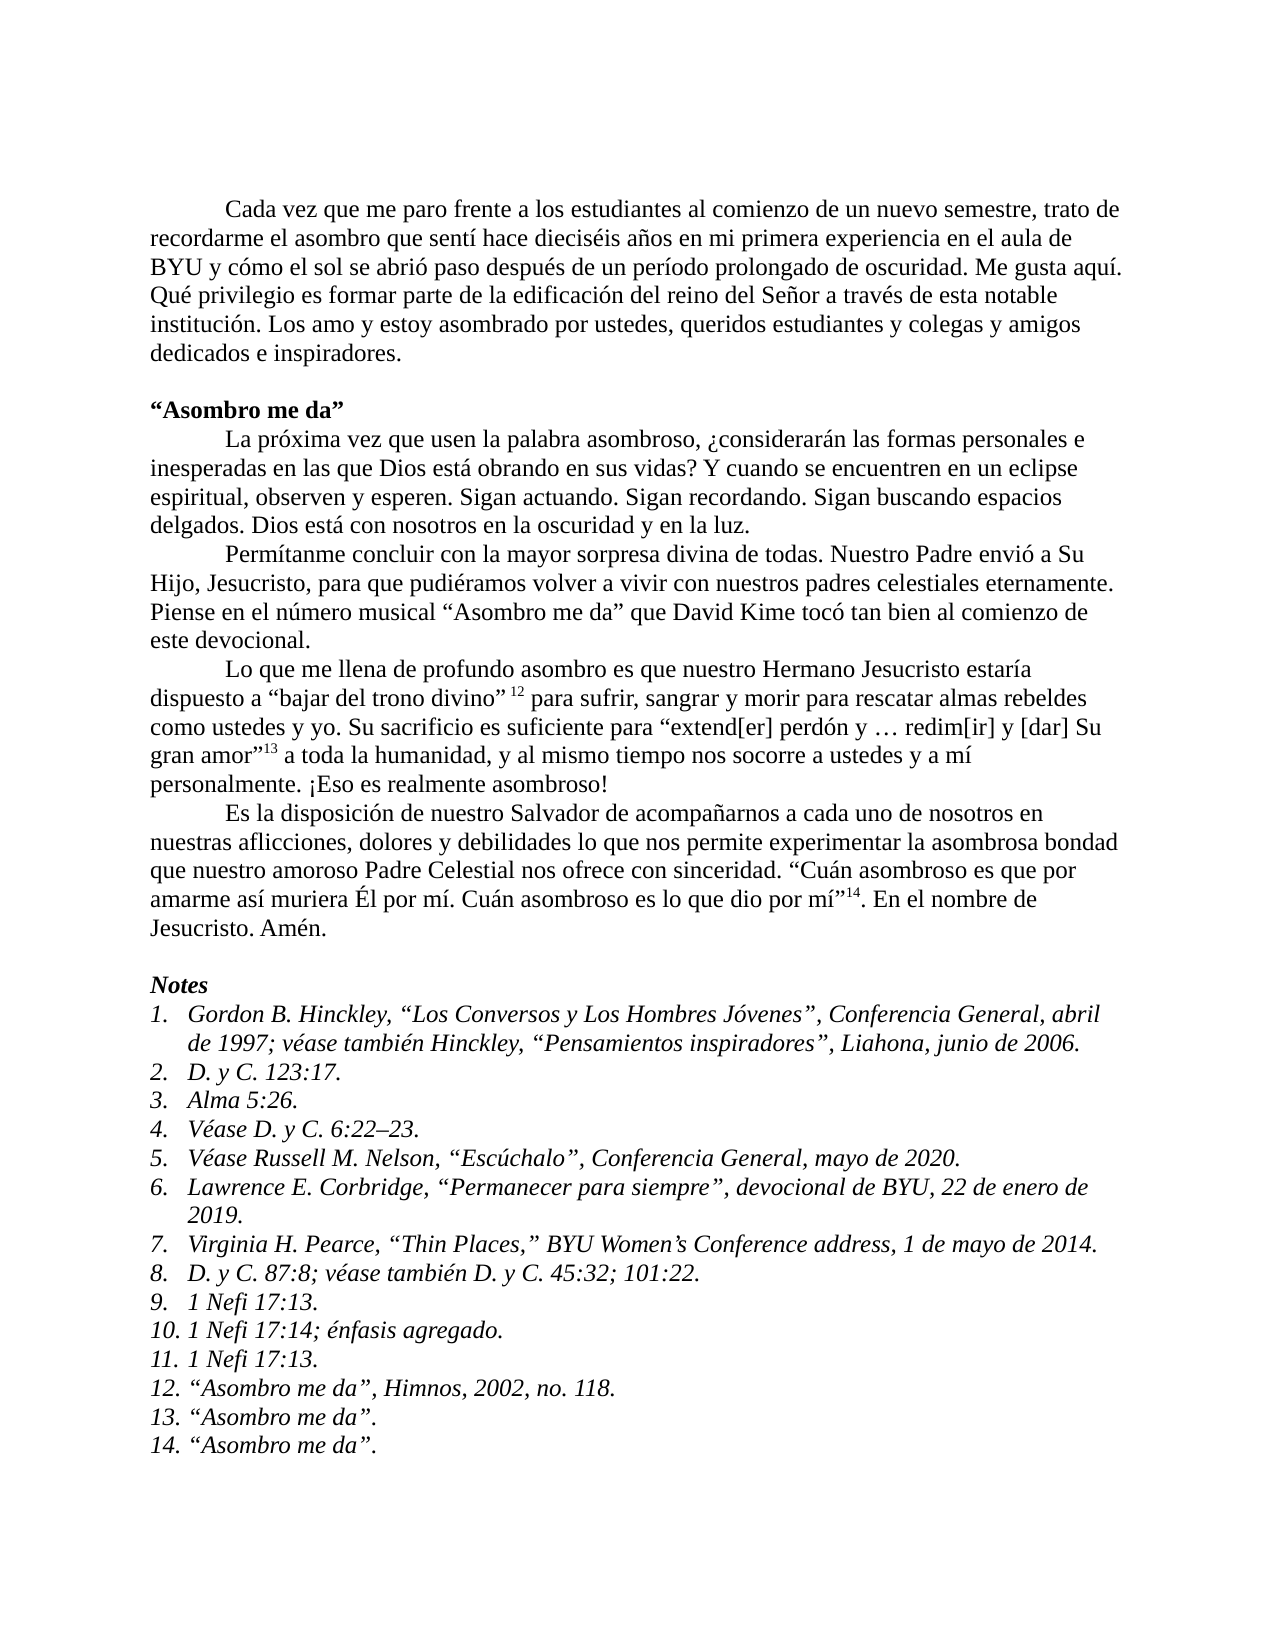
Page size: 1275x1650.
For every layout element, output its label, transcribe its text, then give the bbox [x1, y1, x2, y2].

text La próxima vez que usen la palabra asombroso, ¿considerarán las formas personales e inesperadas en las que Dios está obrando en sus vidas? Y cuando se encuentren en un eclipse espiritual, observen y esperen. Sigan actuando. Sigan recordando. Sigan buscando espacios delgados. Dios está con nosotros en la oscuridad y en la luz. [150, 424, 1125, 539]
list Lawrence E. Corbridge, “Permanecer para siempre”, devocional de BYU, 22 de enero de 2019. [150, 1172, 1125, 1229]
text Cada vez que me paro frente a los estudiantes al comienzo de un nuevo semestre, trato de recordarme el asombro que sentí hace dieciséis años en mi primera experiencia en el aula de BYU y cómo el sol se abrió paso después de un período prolongado de oscuridad. Me gusta aquí. Qué privilegio es formar parte de la edificación del reino del Señor a través de esta notable institución. Los amo y estoy asombrado por ustedes, queridos estudiantes y colegas y amigos dedicados e inspiradores. [150, 194, 1125, 367]
list 1 Nefi 17:14; énfasis agregado. [150, 1315, 1125, 1344]
text Notes [150, 970, 1125, 999]
text “Asombro me da” [150, 395, 1125, 424]
text Permítanme concluir con la mayor sorpresa divina de todas. Nuestro Padre envió a Su Hijo, Jesucristo, para que pudiéramos volver a vivir con nuestros padres celestiales eternamente. Piense en el número musical “Asombro me da” que David Kime tocó tan bien al comienzo de este devocional. [150, 539, 1125, 654]
list D. y C. 87:8; véase también D. y C. 45:32; 101:22. [150, 1258, 1125, 1287]
list Alma 5:26. [150, 1085, 1125, 1114]
text Es la disposición de nuestro Salvador de acompañarnos a cada uno de nosotros en nuestras aflicciones, dolores y debilidades lo que nos permite experimentar la asombrosa bondad que nuestro amoroso Padre Celestial nos ofrece con sinceridad. “Cuán asombroso es que por amarme así muriera Él por mí. Cuán asombroso es lo que dio por mí”14. En el nombre de Jesucristo. Amén. [150, 798, 1125, 942]
text Lo que me llena de profundo asombro es que nuestro Hermano Jesucristo estaría dispuesto a “bajar del trono divino” 12 para sufrir, sangrar y morir para rescatar almas rebeldes como ustedes y yo. Su sacrificio es suficiente para “extend[er] perdón y … redim[ir] y [dar] Su gran amor”13 a toda la humanidad, y al mismo tiempo nos socorre a ustedes y a mí personalmente. ¡Eso es realmente asombroso! [150, 654, 1125, 798]
list “Asombro me da”. [150, 1430, 1125, 1459]
list Véase Russell M. Nelson, “Escúchalo”, Conferencia General, mayo de 2020. [150, 1143, 1125, 1172]
list Véase D. y C. 6:22–23. [150, 1114, 1125, 1143]
list D. y C. 123:17. [150, 1057, 1125, 1085]
list Gordon B. Hinckley, “Los Conversos y Los Hombres Jóvenes”, Conferencia General, abril de 1997; véase también Hinckley, “Pensamientos inspiradores”, Liahona, junio de 2006. [150, 999, 1125, 1057]
list “Asombro me da”. [150, 1402, 1125, 1430]
list 1 Nefi 17:13. [150, 1287, 1125, 1315]
list Virginia H. Pearce, “Thin Places,” BYU Women’s Conference address, 1 de mayo de 2014. [150, 1229, 1125, 1258]
list 1 Nefi 17:13. [150, 1344, 1125, 1373]
list “Asombro me da”, Himnos, 2002, no. 118. [150, 1373, 1125, 1402]
